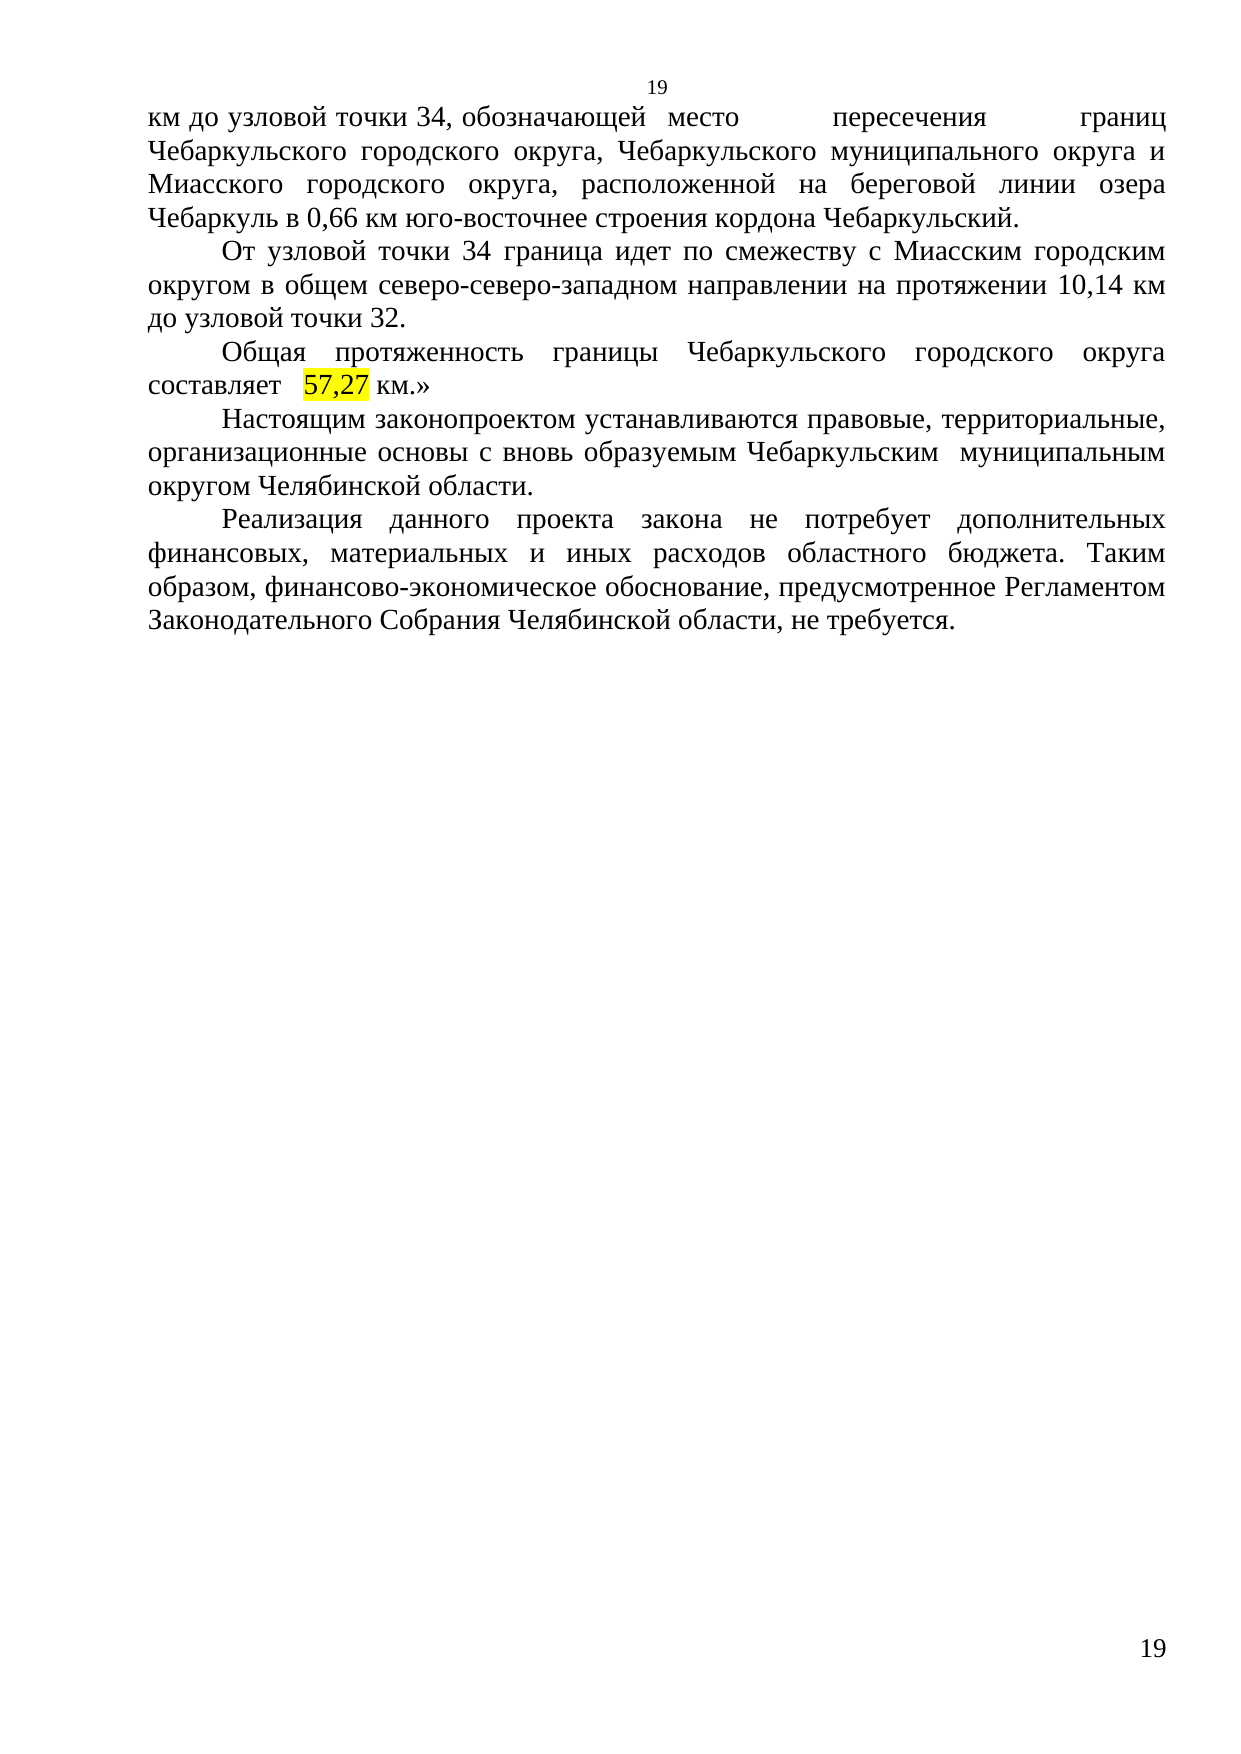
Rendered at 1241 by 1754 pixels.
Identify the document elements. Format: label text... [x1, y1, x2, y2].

text Реализация данного проекта закона не потребует дополнительных финансовых, материальных и иных расходов областного бюджета. Таким образом, финансово-экономическое обоснование, предусмотренное Регламентом Законодательного Собрания Челябинской области, не требуется. [148, 502, 1166, 636]
text От узловой точки 34 граница идет по смежеству с Миасским городским округом в общем северо-северо-западном направлении на протяжении 10,14 км до узловой точки 32. [148, 233, 1166, 334]
text Общая протяженность границы Чебаркульского городского округа составляет 57,27 км.» [148, 334, 1166, 401]
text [148, 99, 1166, 233]
text Настоящим законопроектом устанавливаются правовые, территориальные, организационные основы с вновь образуемым Чебаркульским муниципальным округом Челябинской области. [148, 401, 1166, 502]
